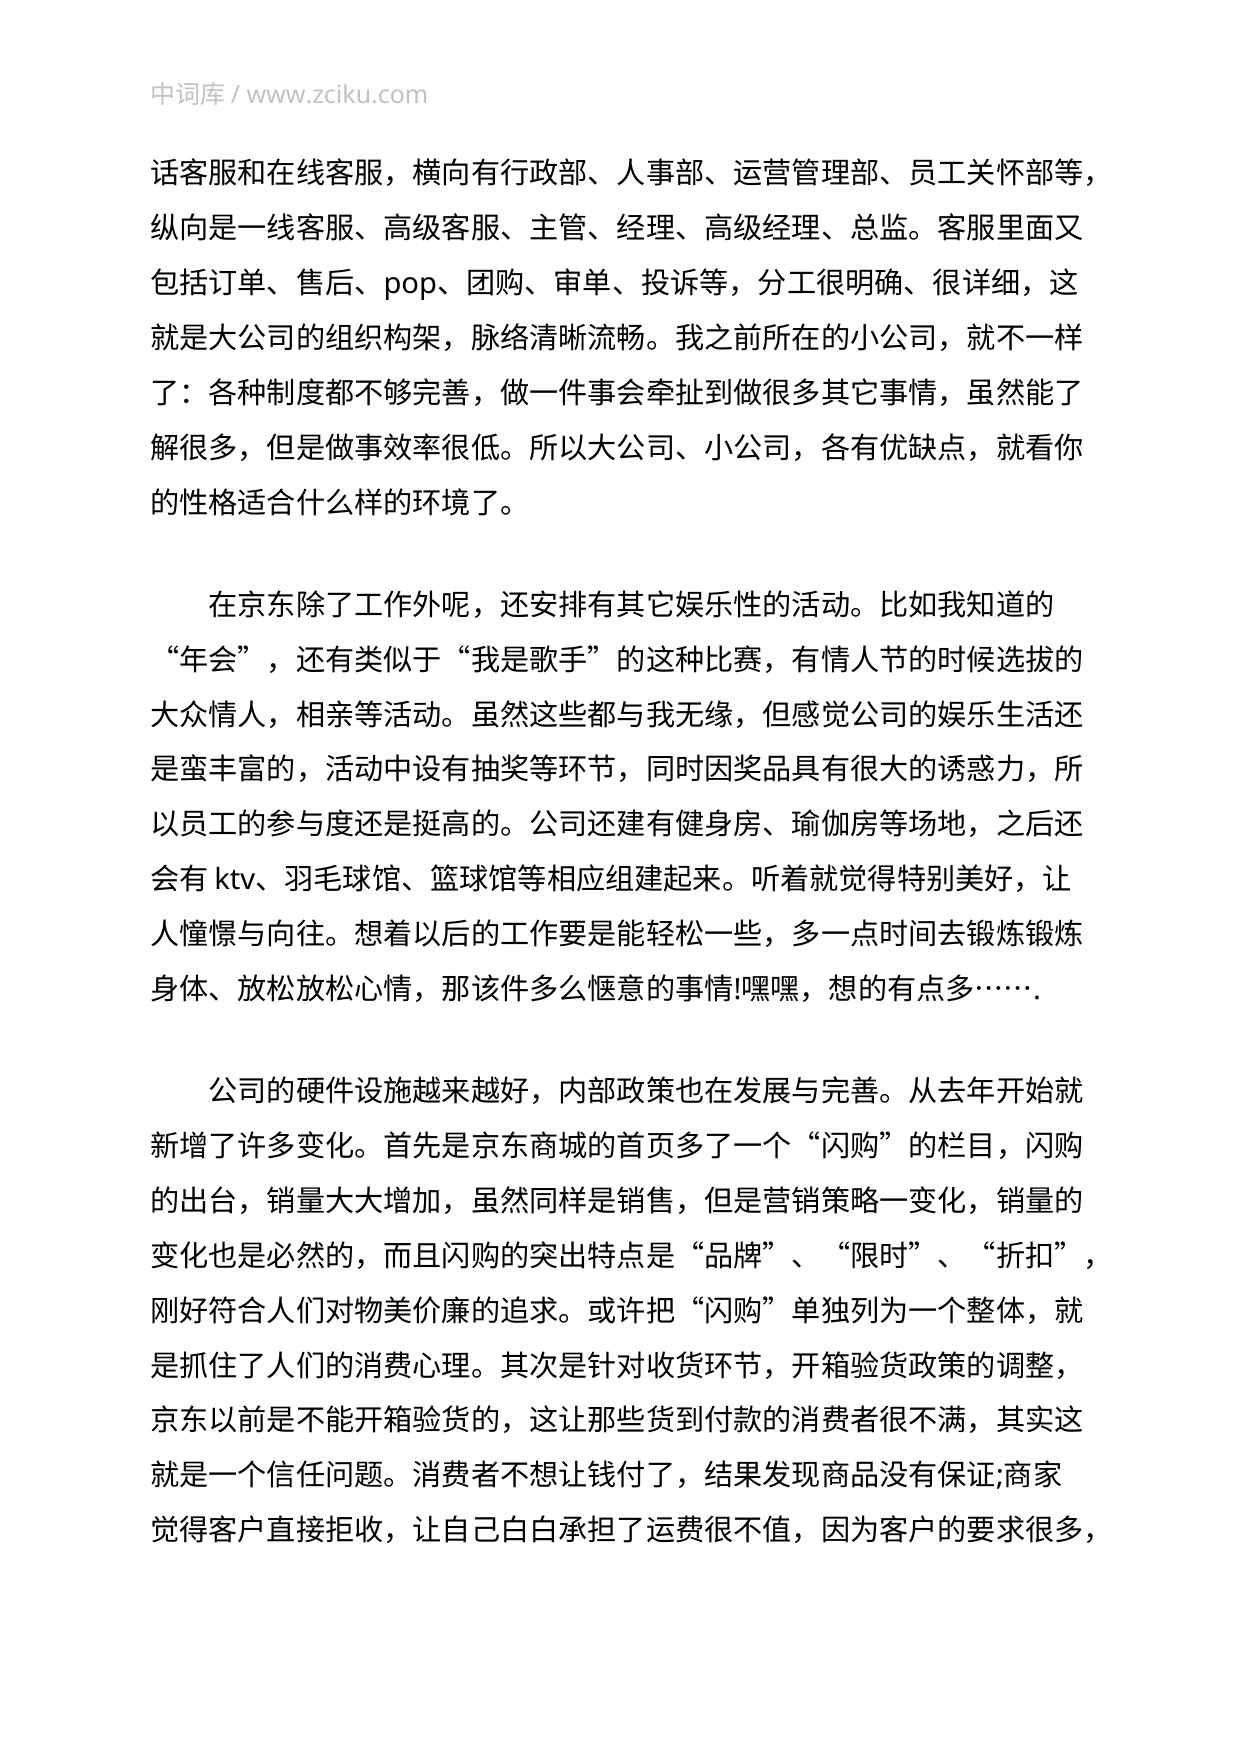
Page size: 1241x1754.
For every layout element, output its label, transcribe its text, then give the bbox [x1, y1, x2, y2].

text 在京东除了工作外呢，还安排有其它娱乐性的活动。比如我知道的“年会”，还有类似于“我是歌手”的这种比赛，有情人节的时候选拔的大众情人，相亲等活动。虽然这些都与我无缘，但感觉公司的娱乐生活还是蛮丰富的，活动中设有抽奖等环节，同时因奖品具有很大的诱惑力，所以员工的参与度还是挺高的。公司还建有健身房、瑜伽房等场地，之后还会有ktv、羽毛球馆、篮球馆等相应组建起来。听着就觉得特别美好，让人憧憬与向往。想着以后的工作要是能轻松一些，多一点时间去锻炼锻炼身体、放松放松心情，那该件多么惬意的事情!嘿嘿，想的有点多……. [150, 581, 1090, 1008]
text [150, 1068, 1090, 1549]
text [150, 150, 1090, 522]
